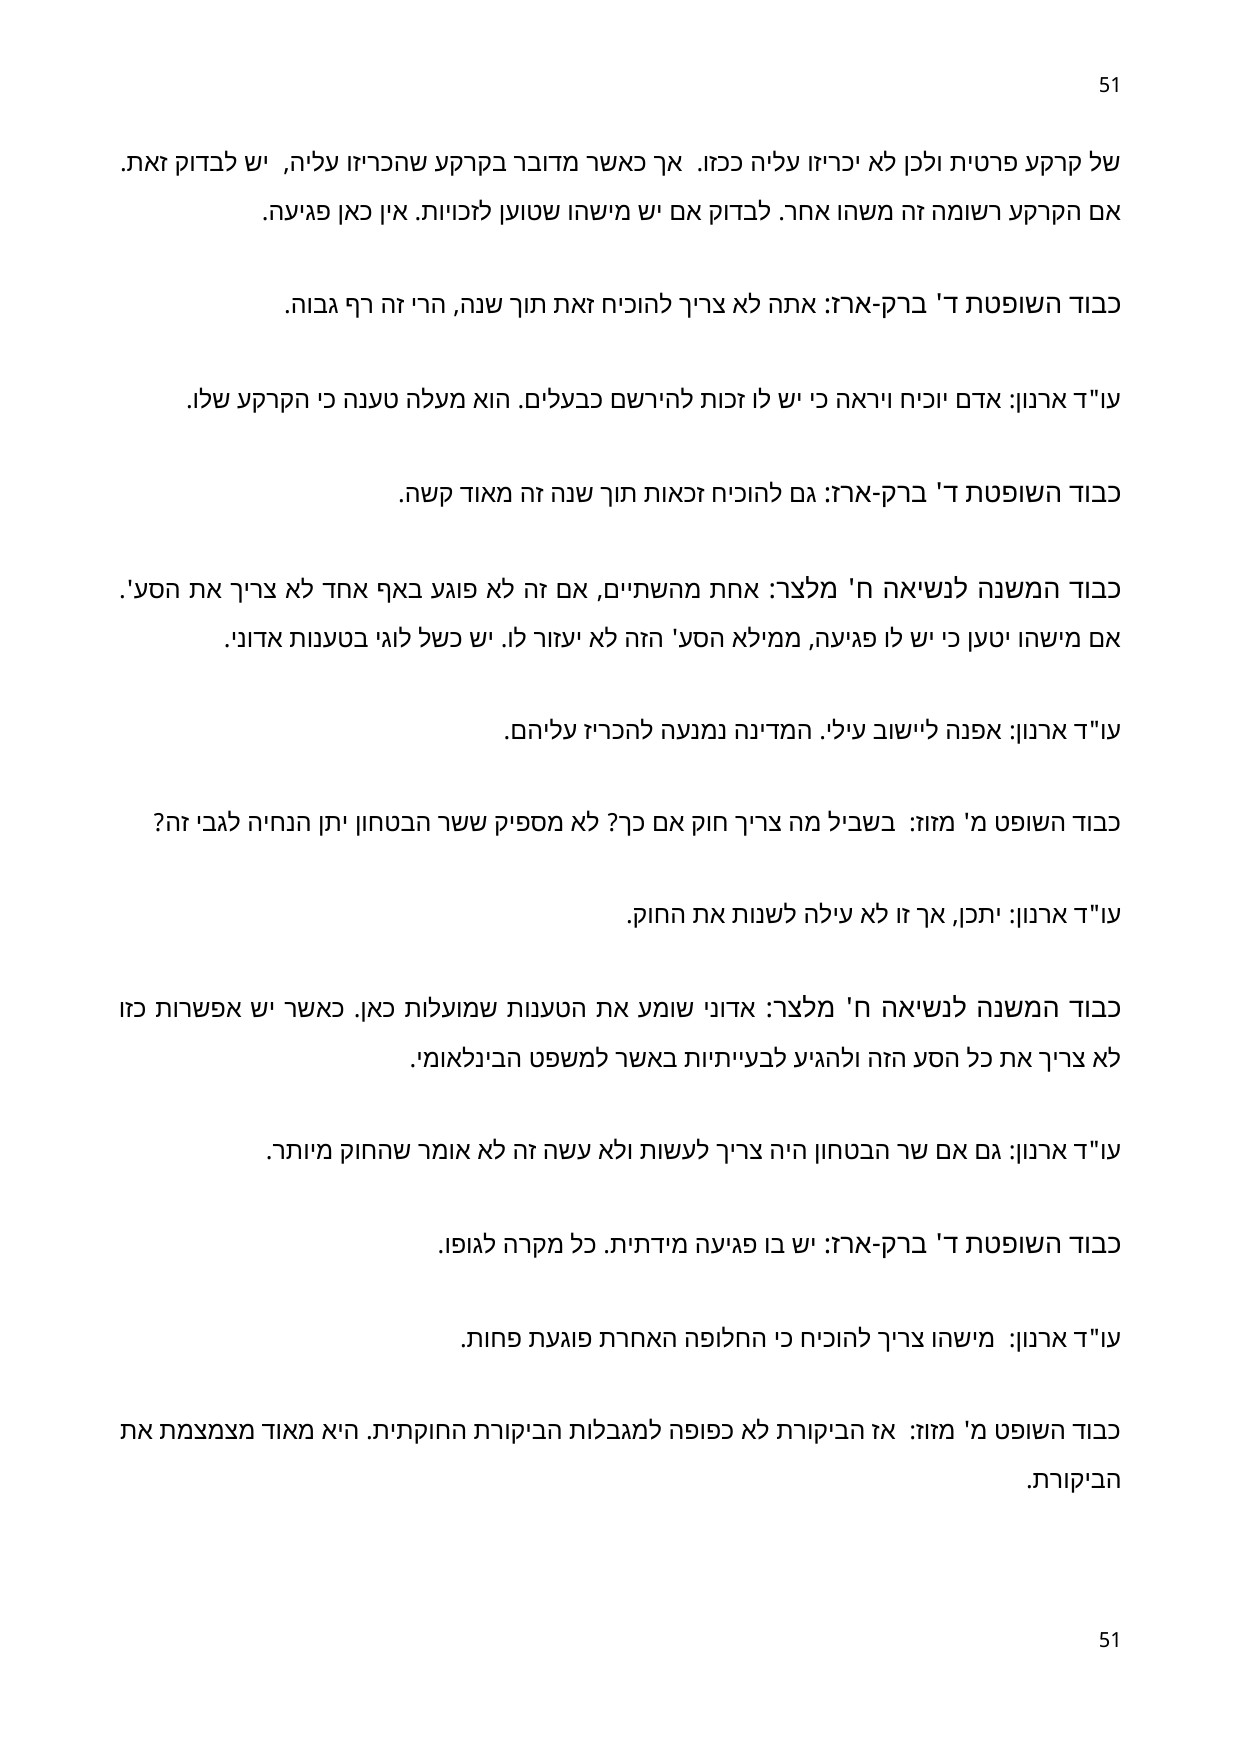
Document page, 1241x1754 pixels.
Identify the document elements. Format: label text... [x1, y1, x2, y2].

text כבוד השופטת ד' ברק-ארז: אתה לא צריך להוכיח זאת תוך שנה, הרי זה רף גבוה. [118, 290, 1122, 325]
text עו"ד ארנון: אדם יוכיח ויראה כי יש לו זכות להירשם כבעלים. הוא מעלה טענה כי הקרקע שלו. [118, 386, 1122, 418]
text עו"ד ארנון: אפנה ליישוב עילי. המדינה נמנעה להכריז עליהם. [118, 717, 1122, 750]
text עו"ד ארנון: יתכן, אך זו לא עילה לשנות את החוק. [118, 901, 1122, 934]
text עו"ד ארנון: מישהו צריך להוכיח כי החלופה האחרת פוגעת פחות. [118, 1325, 1122, 1357]
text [118, 149, 1122, 230]
text כבוד המשנה לנשיאה ח' מלצר: אדוני שומע את הטענות שמועלות כאן. כאשר יש אפשרות כזו לא צריך את כל הסע הזה ולהגיע לבעייתיות באשר למשפט הבינלאומי. [118, 993, 1122, 1077]
text כבוד השופטת ד' ברק-ארז: יש בו פגיעה מידתית. כל מקרה לגופו. [118, 1229, 1122, 1264]
text כבוד השופט מ' מזוז: אז הביקורת לא כפופה למגבלות הביקורת החוקתית. היא מאוד מצמצמת את הביקורת. [118, 1417, 1122, 1498]
text כבוד השופטת ד' ברק-ארז: גם להוכיח זכאות תוך שנה זה מאוד קשה. [118, 478, 1122, 513]
text עו"ד ארנון: גם אם שר הבטחון היה צריך לעשות ולא עשה זה לא אומר שהחוק מיותר. [118, 1137, 1122, 1169]
text כבוד השופט מ' מזוז: בשביל מה צריך חוק אם כך? לא מספיק ששר הבטחון יתן הנחיה לגבי זה? [118, 809, 1122, 842]
text כבוד המשנה לנשיאה ח' מלצר: אחת מהשתיים, אם זה לא פוגע באף אחד לא צריך את הסע'. אם מישהו יטען כי יש לו פגיעה, ממילא הסע' הזה לא יעזור לו. יש כשל לוגי בטענות אדוני. [118, 574, 1122, 658]
